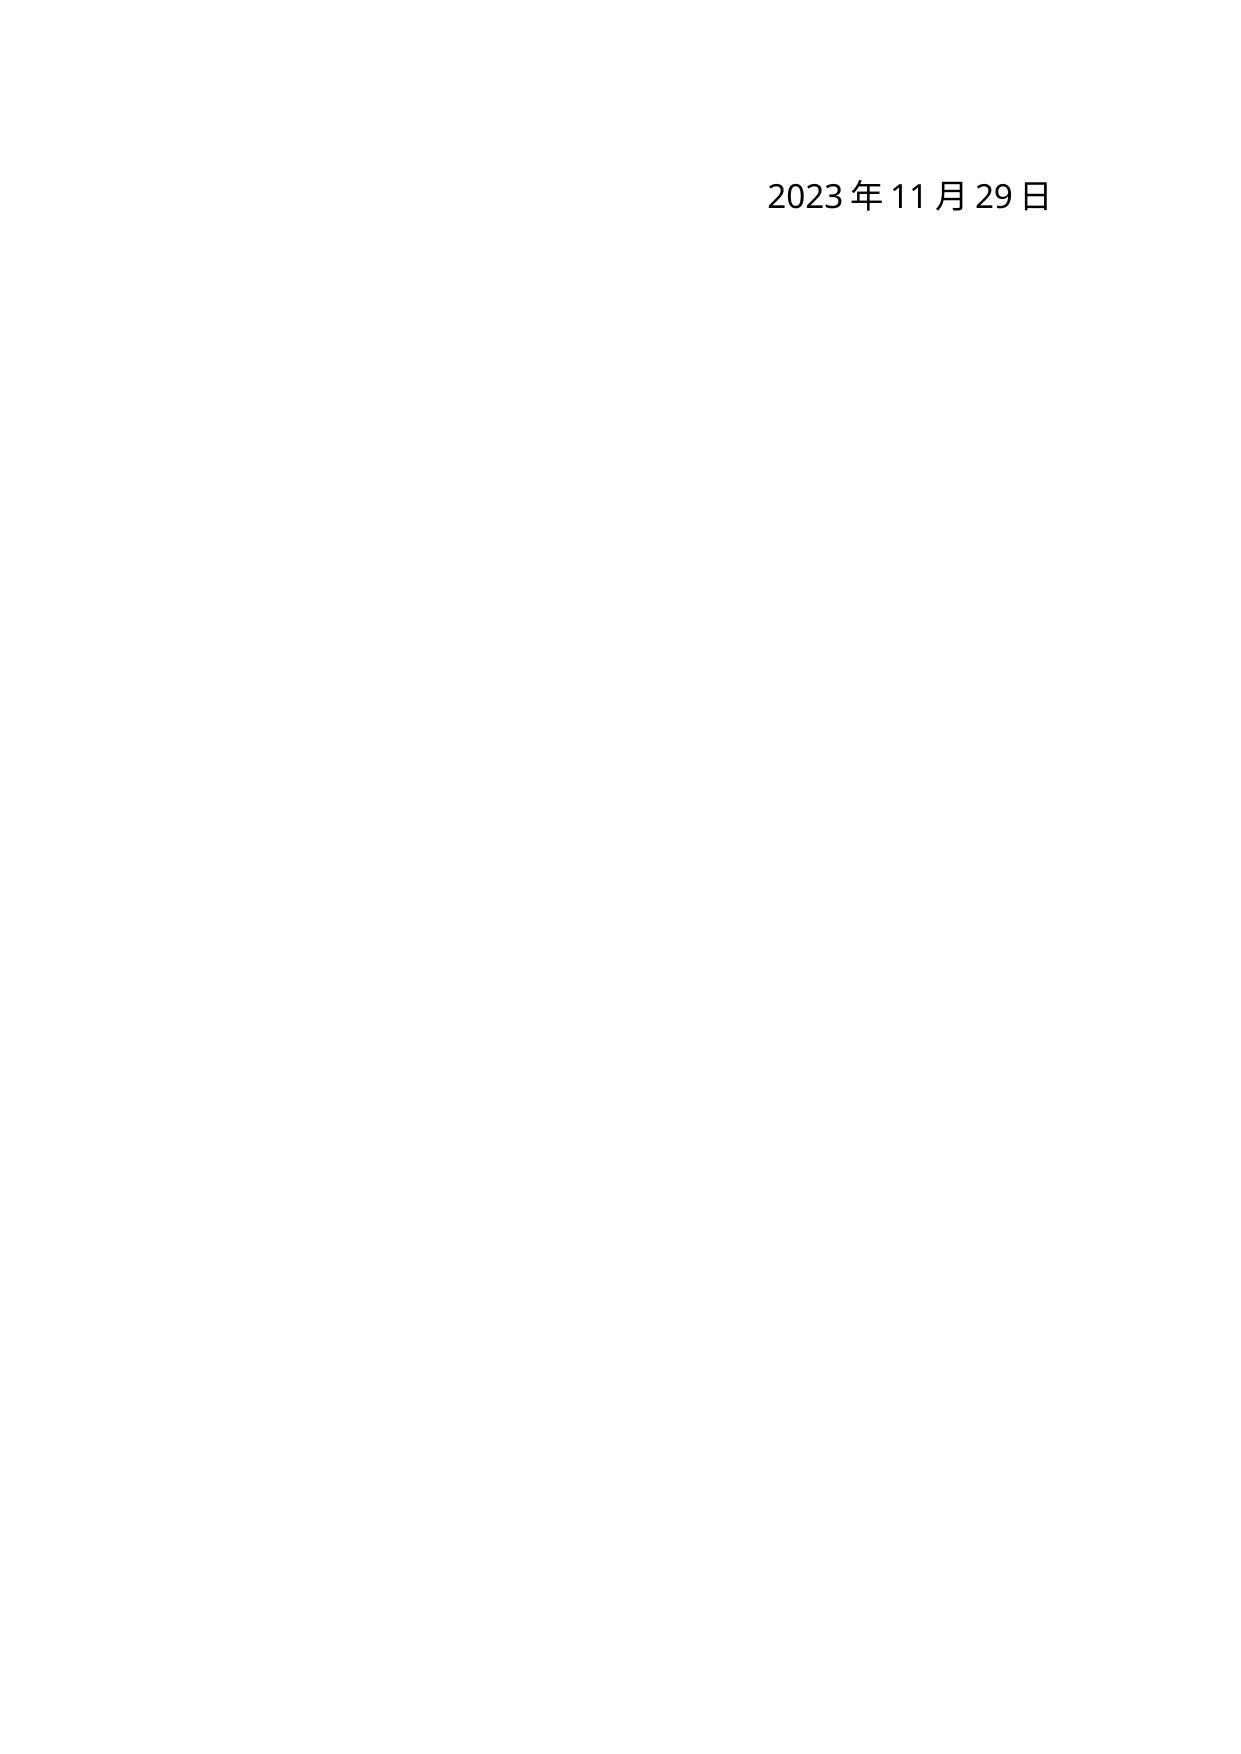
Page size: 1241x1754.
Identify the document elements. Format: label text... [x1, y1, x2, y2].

text 2023年11月29日 [187, 162, 1053, 227]
